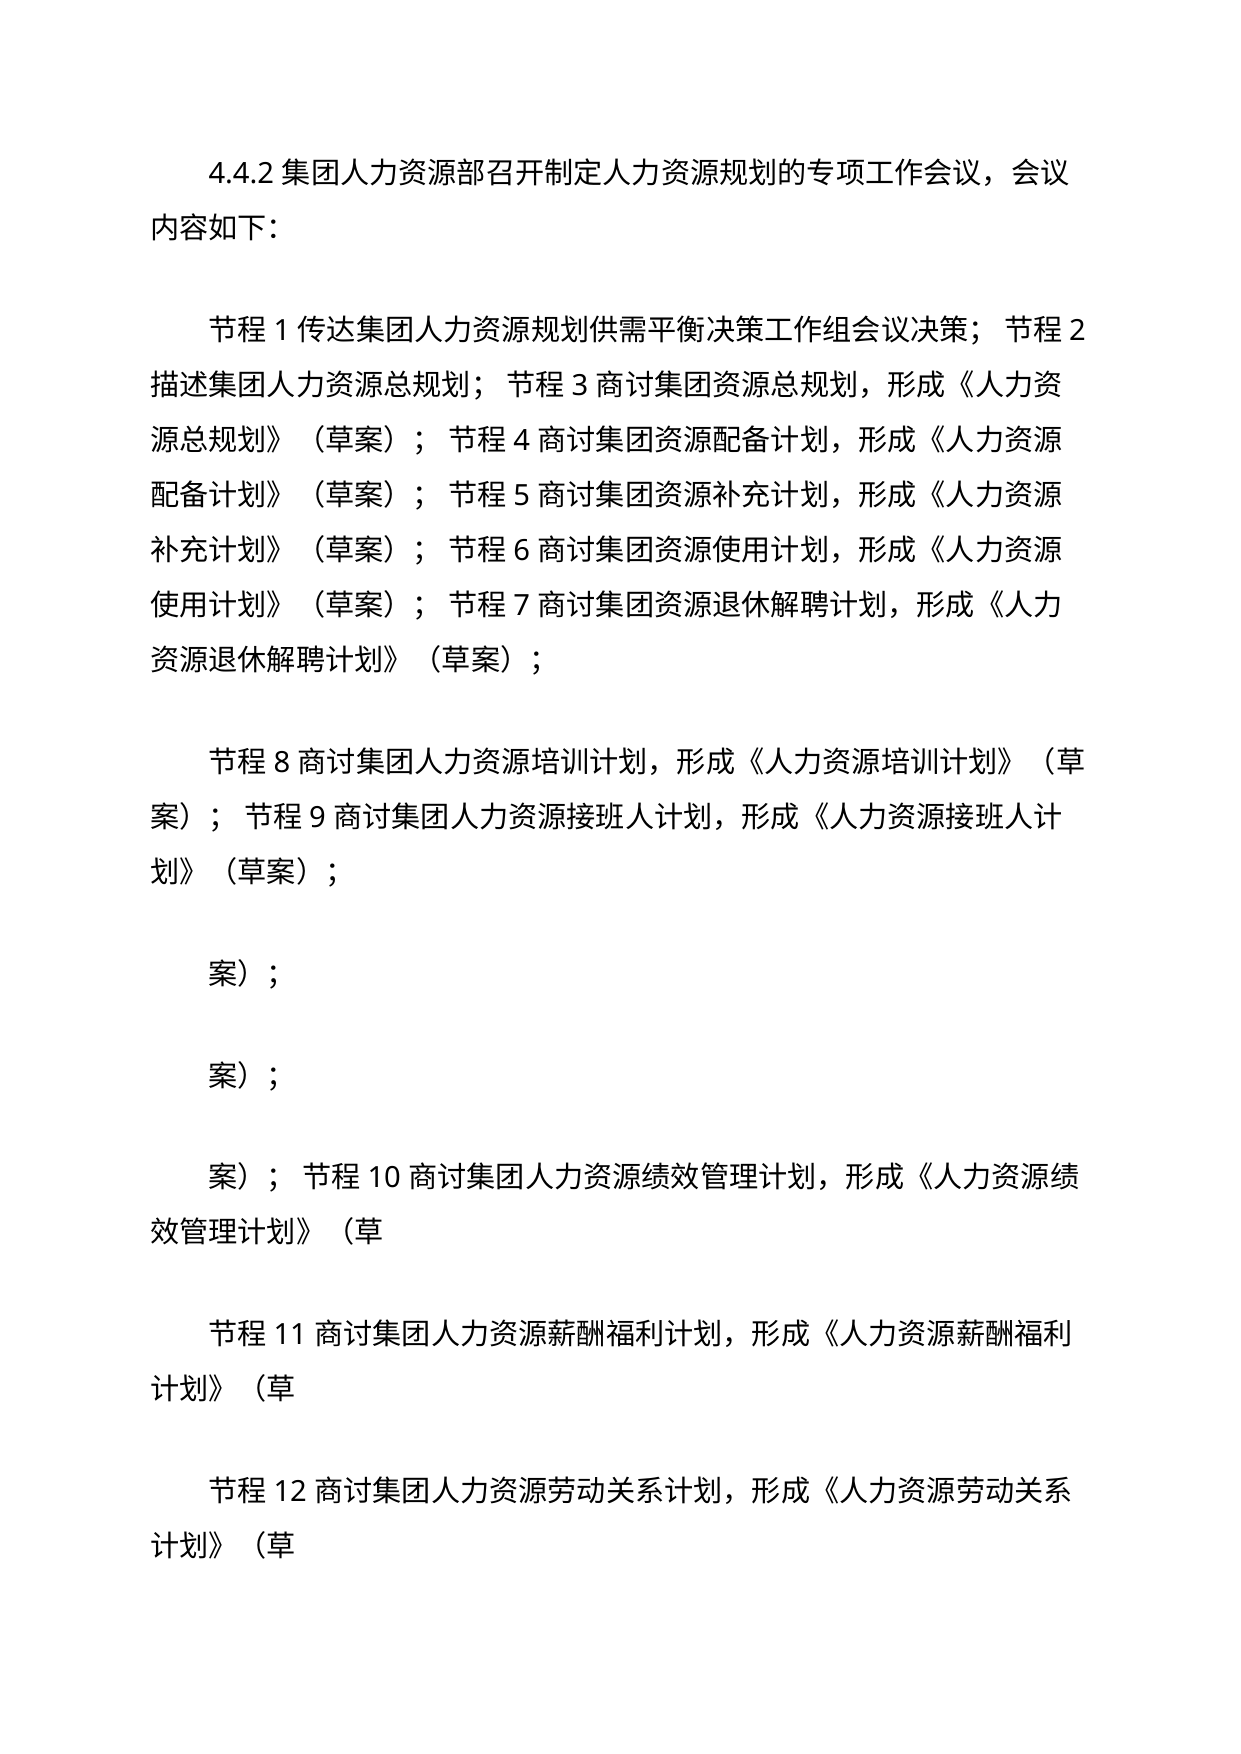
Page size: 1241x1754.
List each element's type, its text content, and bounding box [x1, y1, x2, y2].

text 案）； [150, 950, 1090, 993]
text 节程 11 商讨集团人力资源薪酬福利计划，形成《人力资源薪酬福利计划》（草 [150, 1311, 1090, 1408]
text 节程 12 商讨集团人力资源劳动关系计划，形成《人力资源劳动关系计划》（草 [150, 1467, 1090, 1565]
text 4.4.2 集团人力资源部召开制定人力资源规划的专项工作会议，会议内容如下： [150, 150, 1090, 247]
text 节程 1 传达集团人力资源规划供需平衡决策工作组会议决策； 节程 2 描述集团人力资源总规划； 节程 3 商讨集团资源总规划，形成《人力资源总规划》（草案）； 节程 4 商讨集团资源配备计划，形成《人力资源配备计划》（草案）； 节程 5 商讨集团资源补充计划，形成《人力资源补充计划》（草案）； 节程 6 商讨集团资源使用计划，形成《人力资源使用计划》（草案）； 节程 7 商讨集团资源退休解聘计划，形成《人力资源退休解聘计划》（草案）； [150, 307, 1090, 679]
text 案）； 节程 10 商讨集团人力资源绩效管理计划，形成《人力资源绩效管理计划》（草 [150, 1154, 1090, 1251]
text 节程 8 商讨集团人力资源培训计划，形成《人力资源培训计划》（草案）； 节程 9 商讨集团人力资源接班人计划，形成《人力资源接班人计划》（草案）； [150, 738, 1090, 891]
text 案）； [150, 1052, 1090, 1094]
